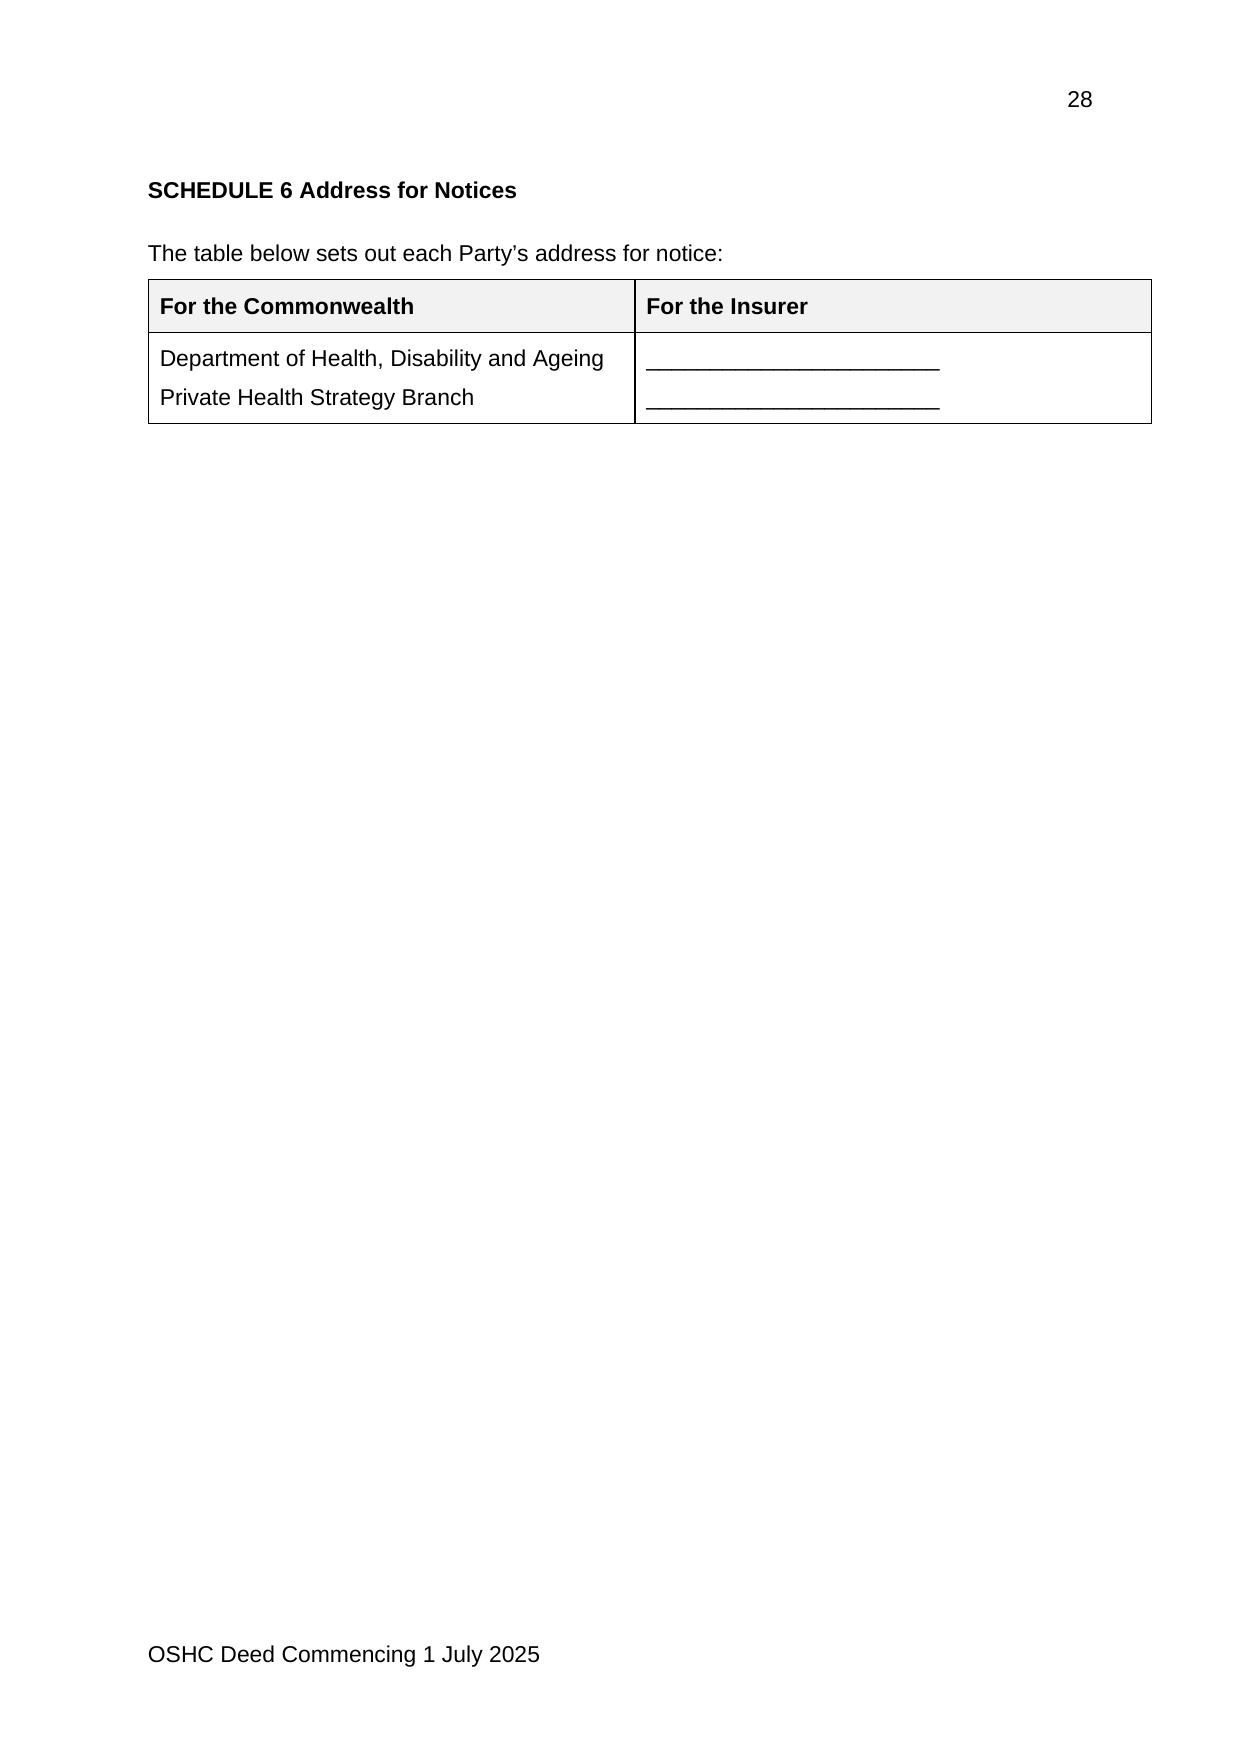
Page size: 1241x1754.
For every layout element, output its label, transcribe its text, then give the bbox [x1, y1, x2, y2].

table_cell [636, 333, 1151, 423]
text The table below sets out each Party’s address for notice: [148, 240, 1092, 267]
table_cell Department of Health, Disability and Ageing Private Health Strategy Branch [149, 333, 634, 423]
table_header For the Insurer [636, 280, 1151, 332]
subtitle SCHEDULE 6 Address for Notices [148, 177, 1092, 203]
table_header For the Commonwealth [149, 280, 634, 332]
